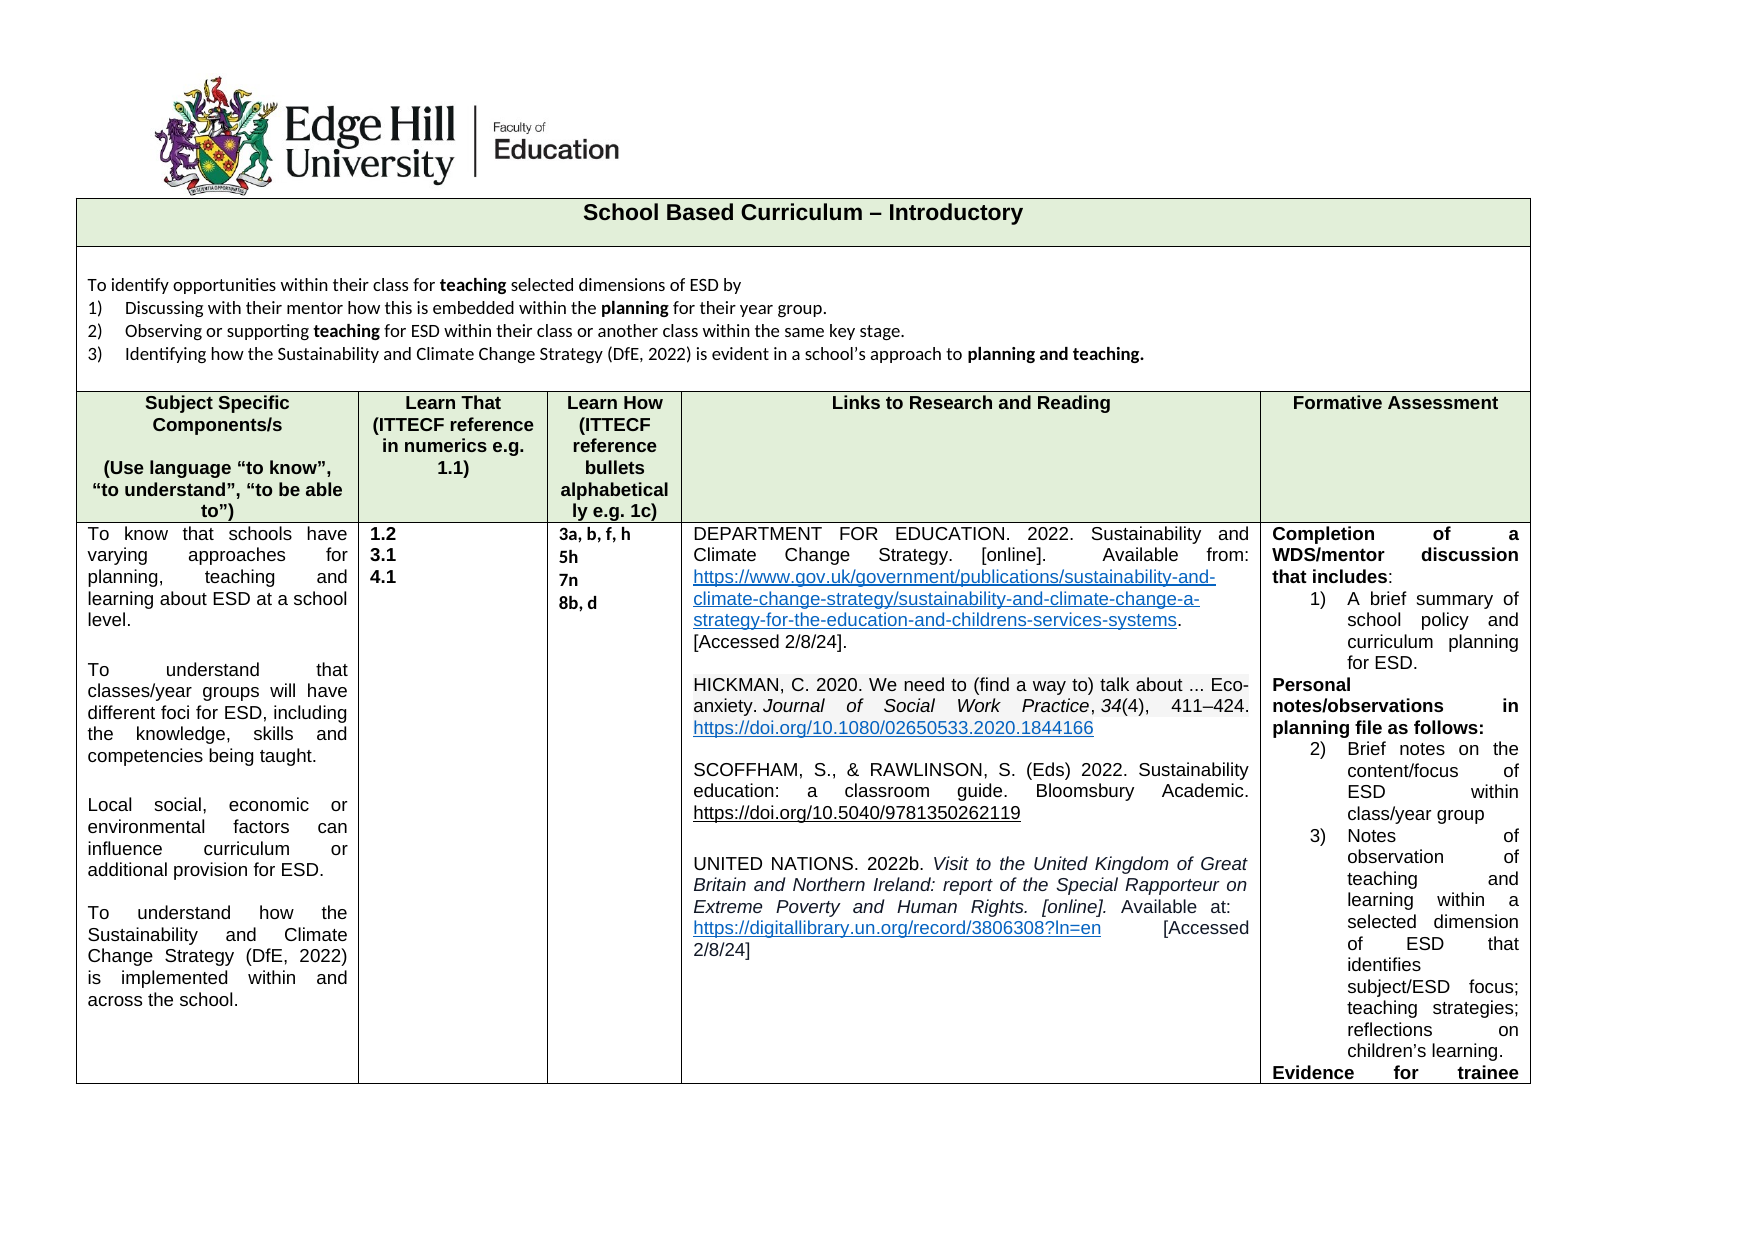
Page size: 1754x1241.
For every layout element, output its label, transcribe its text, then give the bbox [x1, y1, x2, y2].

table_cell To identify opportunities within their class for teaching selected dimensions of ESD by Discussing with their mentor how this is embedded within the planning for their year group. Observing or supporting teaching for ESD within their class or another class within the same key stage. Identifying how the Sustainability and Climate Change Strategy (DfE, 2022) is evident in a school’s approach to planning and teaching. [77, 247, 1530, 391]
picture [150, 73, 623, 198]
table_cell Formative Assessment [1261, 392, 1530, 522]
table_cell 3a, b, f, h 5h 7n 8b, d [548, 523, 681, 1083]
table_cell Subject Specific Components/s (Use language “to know”, “to understand”, “to be able to”) [77, 392, 358, 522]
table_cell 1.2 3.1 4.1 [359, 523, 547, 1083]
table_cell Learn That (ITTECF reference in numerics e.g. 1.1) [359, 392, 547, 522]
table_header School Based Curriculum – Introductory [77, 199, 1530, 246]
table_cell Links to Research and Reading [682, 392, 1260, 522]
table_cell Learn How (ITTECF reference bullets alphabetically e.g. 1c) [548, 392, 681, 522]
